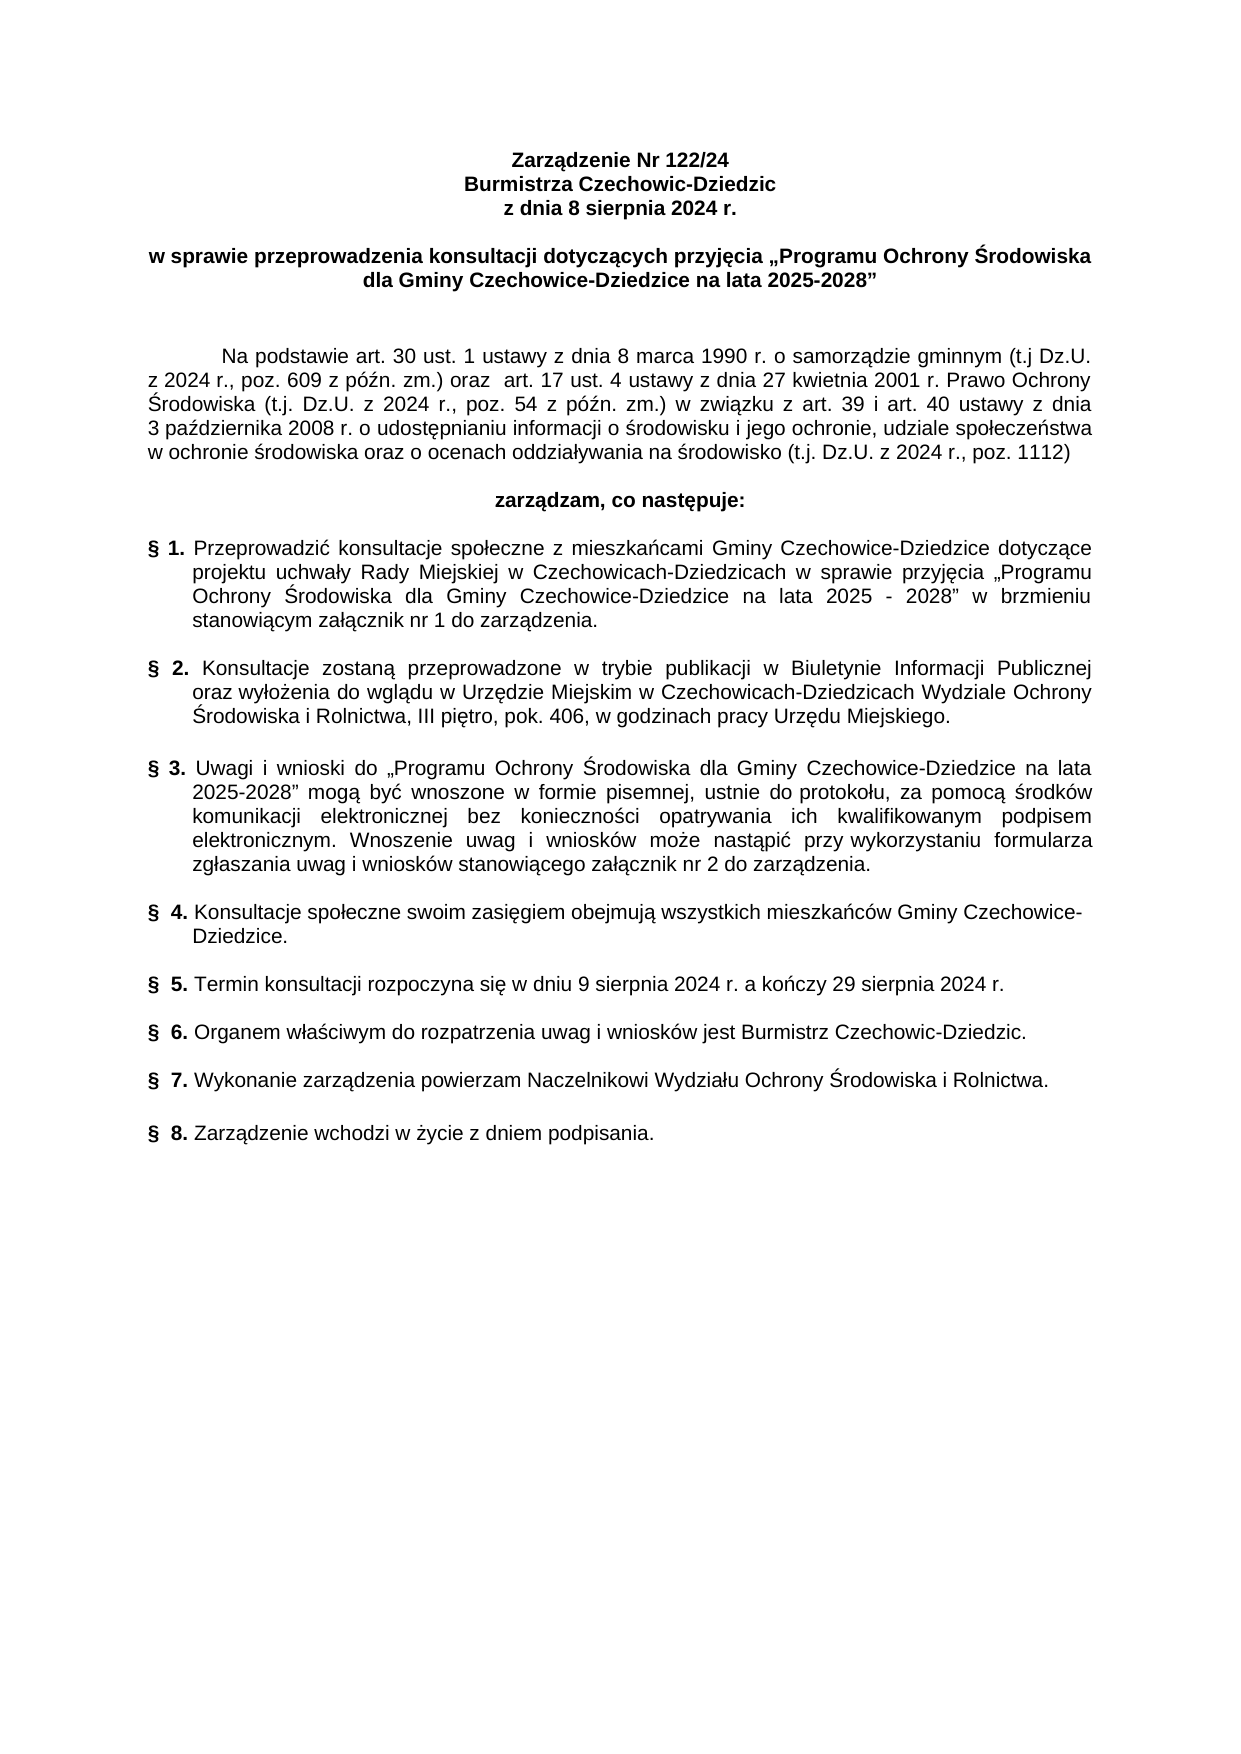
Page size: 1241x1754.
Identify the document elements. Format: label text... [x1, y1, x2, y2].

text § 3. Uwagi i wnioski do „Programu Ochrony Środowiska dla Gminy Czechowice-Dziedzice na lata 2025-2028” mogą być wnoszone w formie pisemnej, ustnie do protokołu, za pomocą środków komunikacji elektronicznej bez konieczności opatrywania ich kwalifikowanym podpisem elektronicznym. Wnoszenie uwag i wniosków może nastąpić przy wykorzystaniu formularza zgłaszania uwag i wniosków stanowiącego załącznik nr 2 do zarządzenia. [148, 756, 1093, 876]
text § 8. Zarządzenie wchodzi w życie z dniem podpisania. [148, 1120, 1093, 1144]
text § 5. Termin konsultacji rozpoczyna się w dniu 9 sierpnia 2024 r. a kończy 29 sierpnia 2024 r. [148, 972, 1093, 996]
text z dnia 8 sierpnia 2024 r. [148, 196, 1093, 219]
text § 4. Konsultacje społeczne swoim zasięgiem obejmują wszystkich mieszkańców Gminy Czechowice-Dziedzice. [148, 900, 1093, 948]
text Na podstawie art. 30 ust. 1 ustawy z dnia 8 marca 1990 r. o samorządzie gminnym (t.j Dz.U. z 2024 r., poz. 609 z późn. zm.) oraz art. 17 ust. 4 ustawy z dnia 27 kwietnia 2001 r. Prawo Ochrony Środowiska (t.j. Dz.U. z 2024 r., poz. 54 z późn. zm.) w związku z art. 39 i art. 40 ustawy z dnia 3 października 2008 r. o udostępnianiu informacji o środowisku i jego ochronie, udziale społeczeństwa w ochronie środowiska oraz o ocenach oddziaływania na środowisko (t.j. Dz.U. z 2024 r., poz. 1112) [148, 344, 1093, 464]
text Burmistrza Czechowic-Dziedzic [148, 172, 1093, 196]
text § 7. Wykonanie zarządzenia powierzam Naczelnikowi Wydziału Ochrony Środowiska i Rolnictwa. [148, 1068, 1093, 1092]
text § 1. Przeprowadzić konsultacje społeczne z mieszkańcami Gminy Czechowice-Dziedzice dotyczące projektu uchwały Rady Miejskiej w Czechowicach-Dziedzicach w sprawie przyjęcia „Programu Ochrony Środowiska dla Gminy Czechowice-Dziedzice na lata 2025 - 2028” w brzmieniu stanowiącym załącznik nr 1 do zarządzenia. [148, 536, 1093, 632]
text zarządzam, co następuje: [148, 488, 1093, 512]
text § 2. Konsultacje zostaną przeprowadzone w trybie publikacji w Biuletynie Informacji Publicznej oraz wyłożenia do wglądu w Urzędzie Miejskim w Czechowicach-Dziedzicach Wydziale Ochrony Środowiska i Rolnictwa, III piętro, pok. 406, w godzinach pracy Urzędu Miejskiego. [148, 656, 1093, 727]
text § 6. Organem właściwym do rozpatrzenia uwag i wniosków jest Burmistrz Czechowic-Dziedzic. [148, 1020, 1093, 1044]
text w sprawie przeprowadzenia konsultacji dotyczących przyjęcia „Programu Ochrony Środowiska dla Gminy Czechowice-Dziedzice na lata 2025-2028” [148, 243, 1093, 291]
text Zarządzenie Nr 122/24 [148, 148, 1093, 172]
